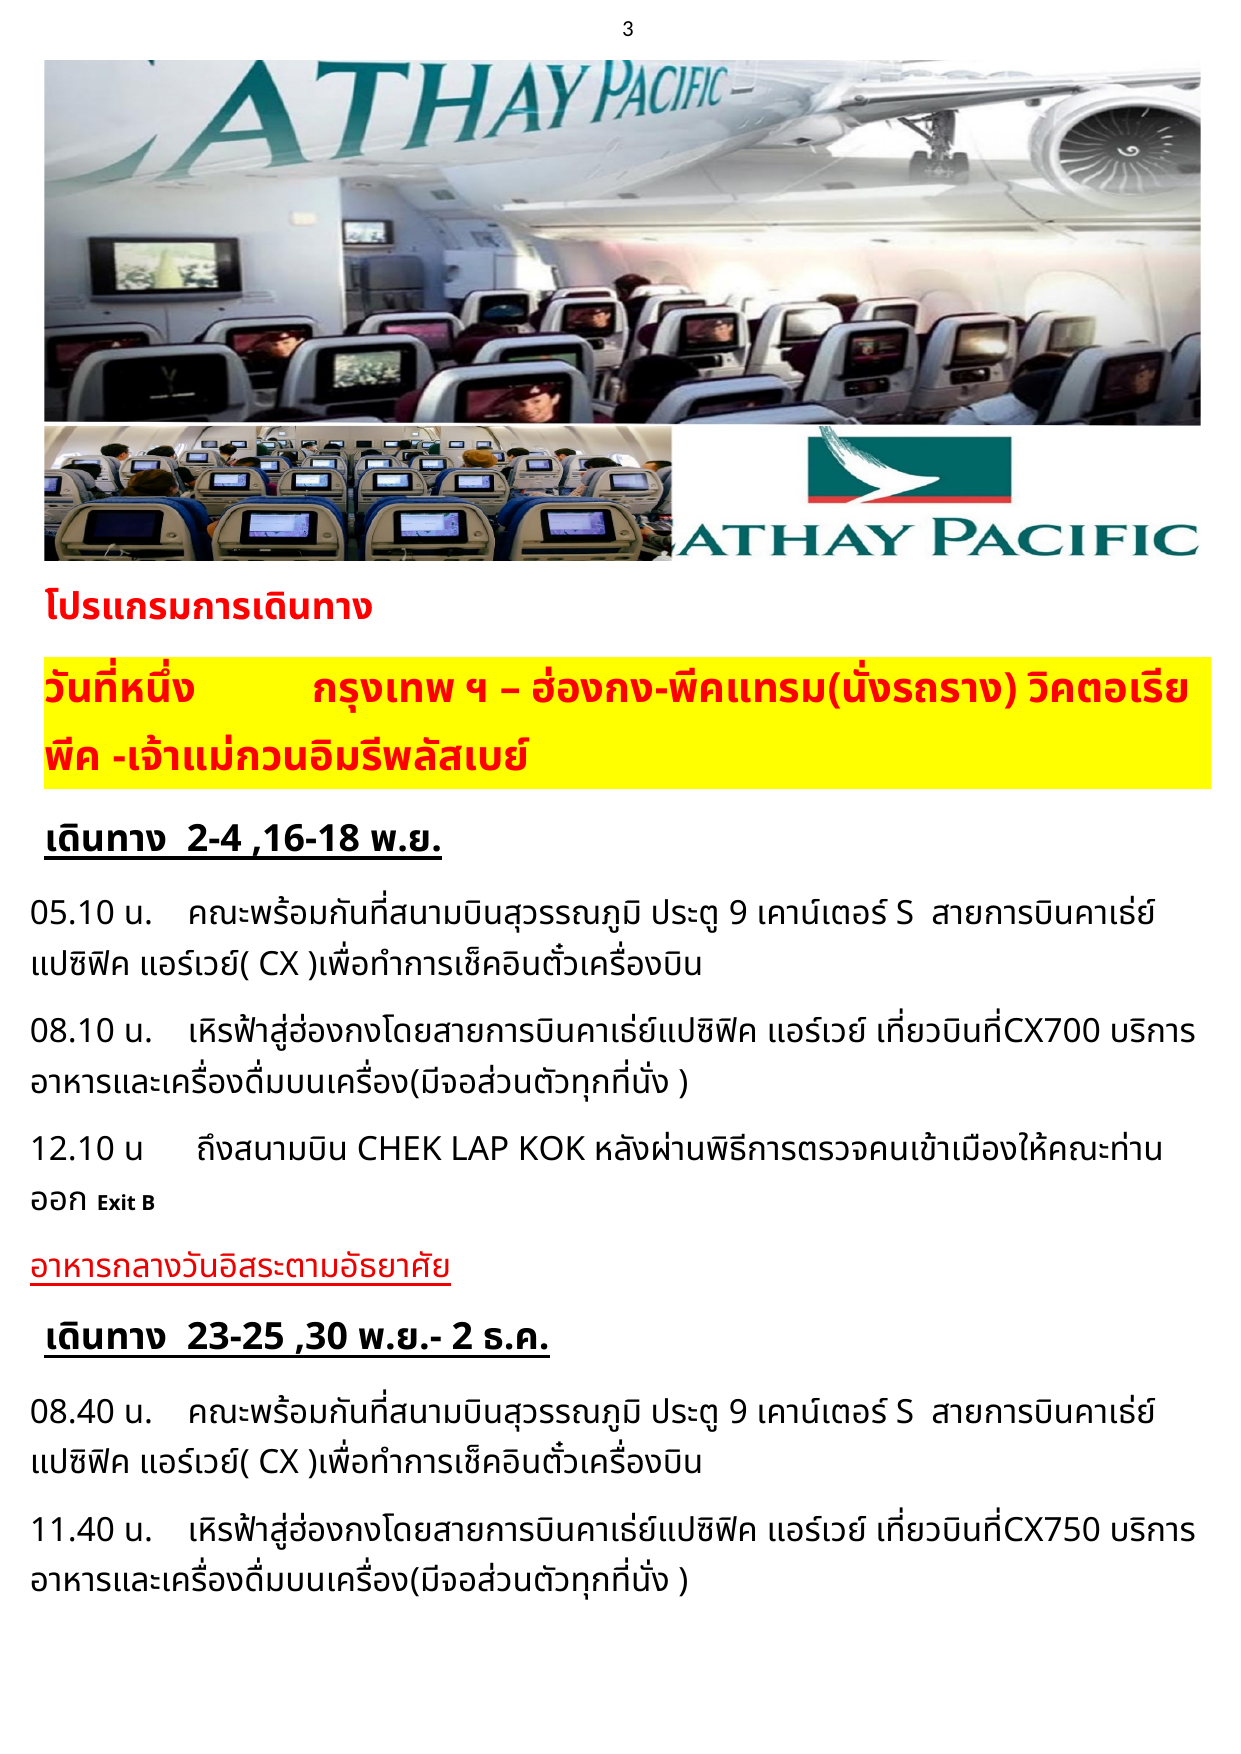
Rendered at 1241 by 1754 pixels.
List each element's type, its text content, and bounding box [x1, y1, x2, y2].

text 05.10 น. คณะพร้อมกันที่สนามบินสุวรรณภูมิ ประตู 9 เคาน์เตอร์ S สายการบินคาเธ่ย์แปซิฟิค แอร์เวย์( CX )เพื่อทำการเช็คอินตั๋วเครื่องบิน [29, 889, 1211, 990]
text เดินทาง 2-4 ,16-18 พ.ย. [44, 811, 1211, 868]
text อาหารกลางวันอิสระตามอัธยาศัย [29, 1242, 1211, 1293]
text โปรแกรมการเดินทาง [44, 580, 1211, 636]
text เดินทาง 23-25 ,30 พ.ย.- 2 ธ.ค. [44, 1309, 1211, 1367]
text 12.10 น ถึงสนามบิน CHEK LAP KOK หลังผ่านพิธีการตรวจคนเข้าเมืองให้คณะท่านออก Exit B [29, 1125, 1211, 1226]
picture [44, 60, 1201, 561]
text 11.40 น. เหิรฟ้าสู่ฮ่องกงโดยสายการบินคาเธ่ย์แปซิฟิค แอร์เวย์ เที่ยวบินที่CX750 บริการอาหารและเครื่องดื่มบนเครื่อง(มีจอส่วนตัวทุกที่นั่ง ) [29, 1506, 1211, 1607]
text วันที่หนึ่ง กรุงเทพ ฯ – ฮ่องกง-พีคแทรม(นั่งรถราง) วิคตอเรียพีค -เจ้าแม่กวนอิมรีพลัสเบย์ [44, 657, 1211, 789]
text 08.10 น. เหิรฟ้าสู่ฮ่องกงโดยสายการบินคาเธ่ย์แปซิฟิค แอร์เวย์ เที่ยวบินที่CX700 บริการอาหารและเครื่องดื่มบนเครื่อง(มีจอส่วนตัวทุกที่นั่ง ) [29, 1007, 1211, 1108]
text 08.40 น. คณะพร้อมกันที่สนามบินสุวรรณภูมิ ประตู 9 เคาน์เตอร์ S สายการบินคาเธ่ย์แปซิฟิค แอร์เวย์( CX )เพื่อทำการเช็คอินตั๋วเครื่องบิน [29, 1388, 1211, 1489]
